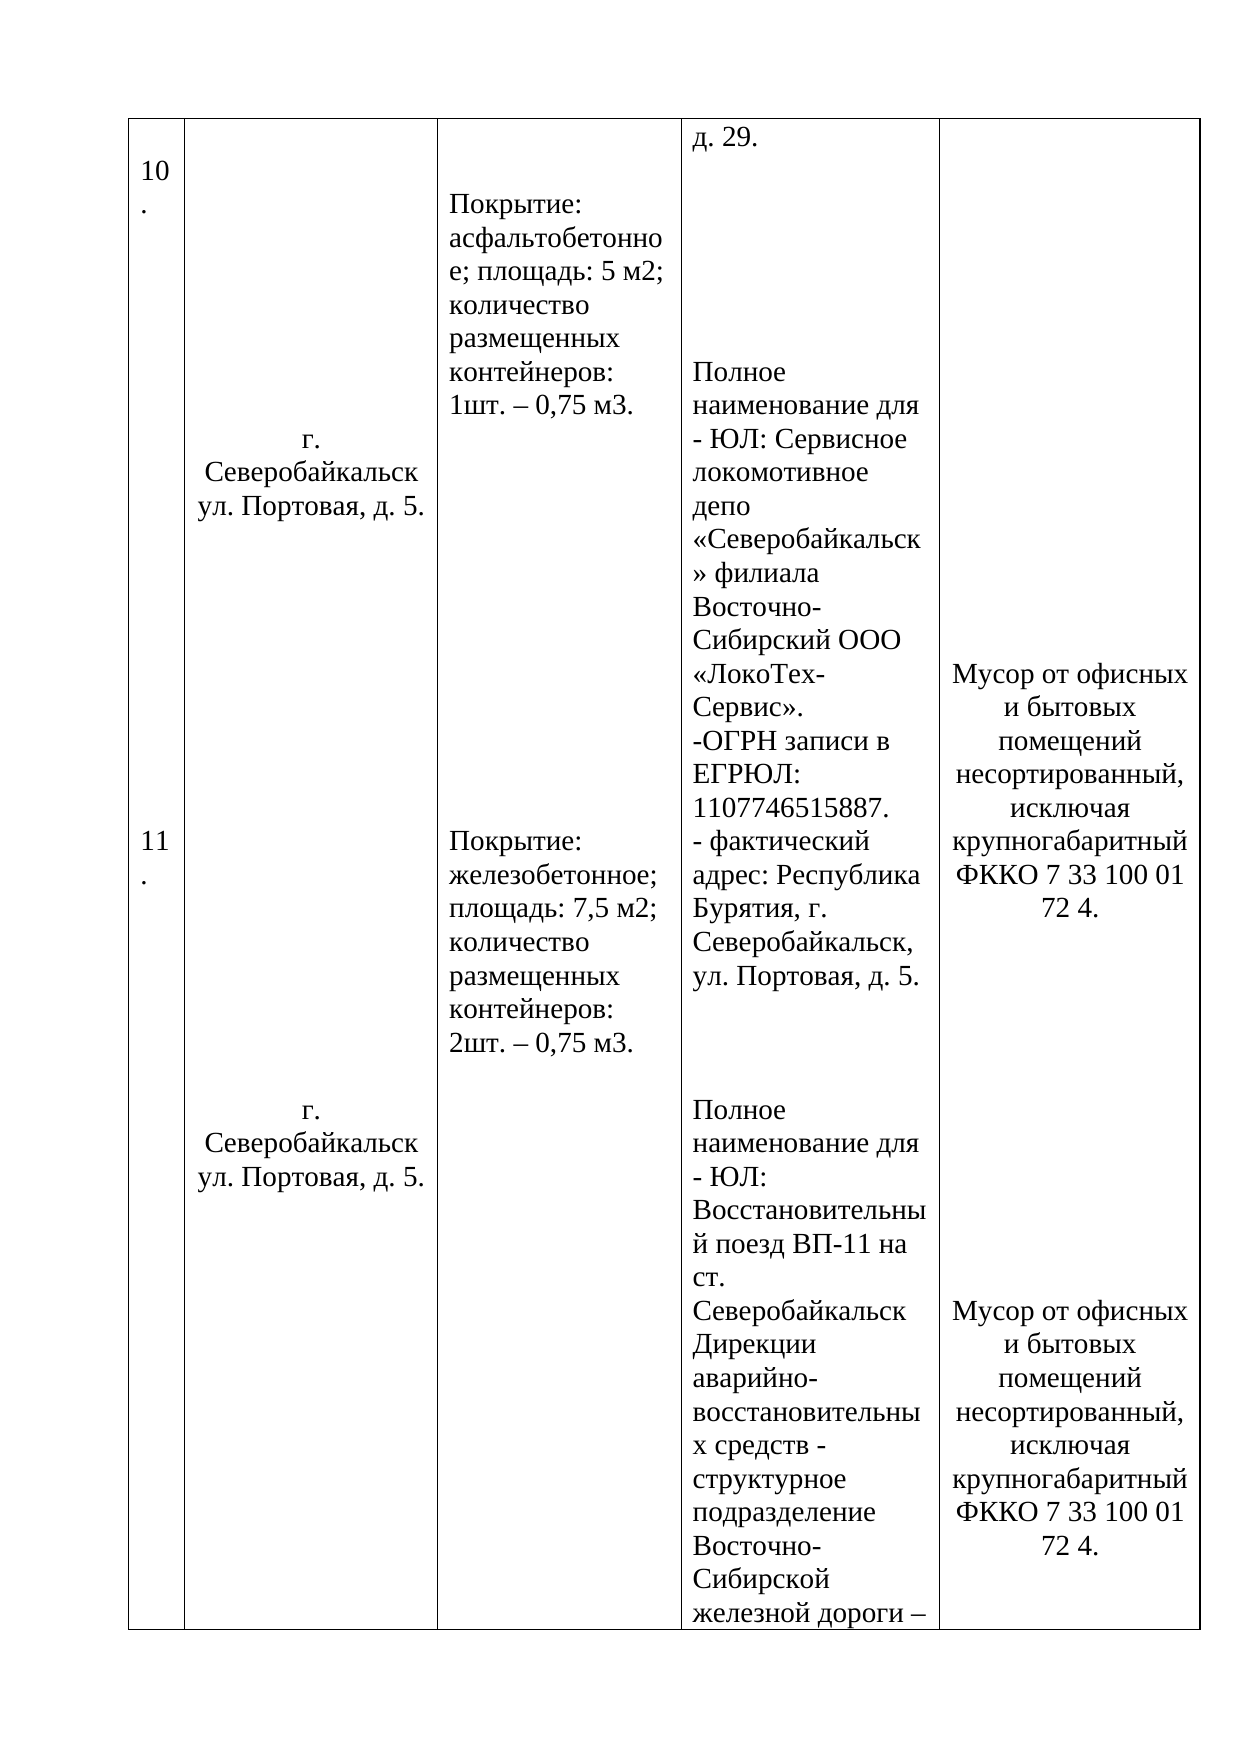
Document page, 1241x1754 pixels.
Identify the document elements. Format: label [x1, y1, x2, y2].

table_cell [129, 119, 184, 1628]
table_cell [185, 119, 437, 1628]
table_cell [940, 119, 1199, 1628]
table_cell [682, 119, 939, 1628]
table_cell [438, 119, 681, 1628]
